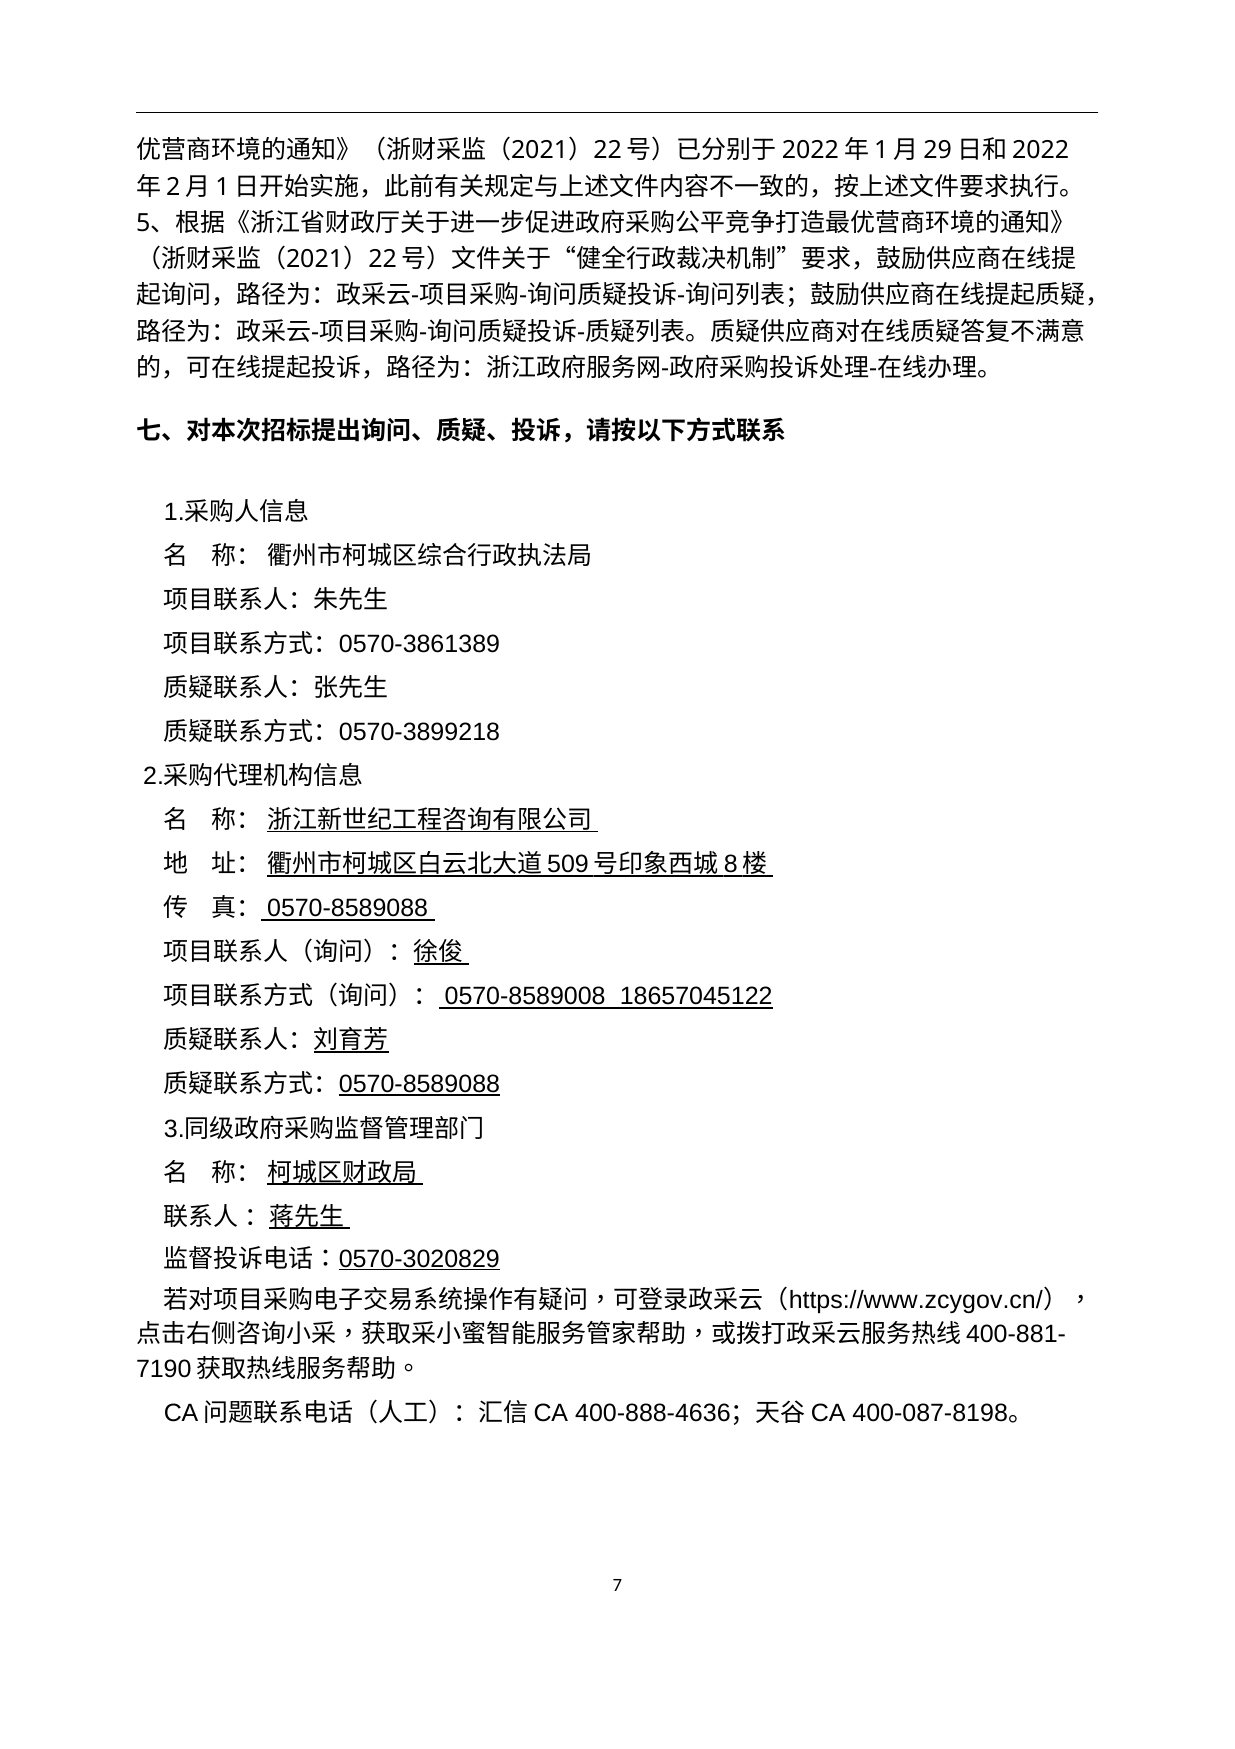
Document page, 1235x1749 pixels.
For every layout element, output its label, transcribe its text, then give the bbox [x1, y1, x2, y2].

text 质疑联系方式：0570-3899218 [71, 647, 1163, 691]
text 联系人 ：蒋先生 [71, 1132, 1163, 1176]
text 项目联系人：朱先生 [71, 515, 1163, 559]
text 名 称： 柯城区财政局 [71, 1087, 1163, 1132]
text 5、根据《浙江省财政厅关于进一步促进政府采购公平竞争打造最优营商环境的通知》（浙财采监（2021）22号）文件关于“健全行政裁决机制”要求，鼓励供应商在线提起询问，路径为：政采云-项目采购-询问质疑投诉-询问列表；鼓励供应商在线提起质疑，路径为：政采云-项目采购-询问质疑投诉-质疑列表。质疑供应商对在线质疑答复不满意的，可在线提起投诉，路径为：浙江政府服务网-政府采购投诉处理-在线办理。 [136, 202, 1098, 346]
text 地 址： 衢州市柯城区白云北大道509号印象西城8楼 [71, 779, 1163, 823]
text 项目联系人（询问）：徐俊 [71, 867, 1163, 911]
text 项目联系方式（询问）： 0570-8589008 18657045122 [71, 911, 1163, 955]
text 质疑联系人：张先生 [71, 603, 1163, 647]
text 名 称： 衢州市柯城区综合行政执法局 [71, 471, 1163, 515]
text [136, 130, 1098, 202]
text 若对项目采购电子交易系统操作有疑问，可登录政采云（https://www.zcygov.cn/），点击右侧咨询小采，获取采小蜜智能服务管家帮助，或拨打政采云服务热线400-881-7190获取热线服务帮助。 [71, 1217, 1163, 1327]
text 1.采购人信息 [71, 427, 1163, 471]
text 2.采购代理机构信息 [71, 691, 1163, 735]
text 传 真： 0570-8589088 [71, 823, 1163, 867]
text 监督投诉电话：0570-3020829 [71, 1176, 1163, 1217]
text CA问题联系电话（人工）：汇信CA 400-888-4636；天谷CA 400-087-8198。 [71, 1327, 1163, 1428]
text 名 称： 浙江新世纪工程咨询有限公司 [71, 735, 1163, 779]
text 七、对本次招标提出询问、质疑、投诉，请按以下方式联系 [71, 346, 1163, 427]
text 3.同级政府采购监督管理部门 [71, 1043, 1163, 1087]
text 质疑联系人：刘育芳 [71, 955, 1163, 999]
text 质疑联系方式：0570-8589088 [71, 999, 1163, 1043]
text 项目联系方式：0570-3861389 [71, 559, 1163, 603]
